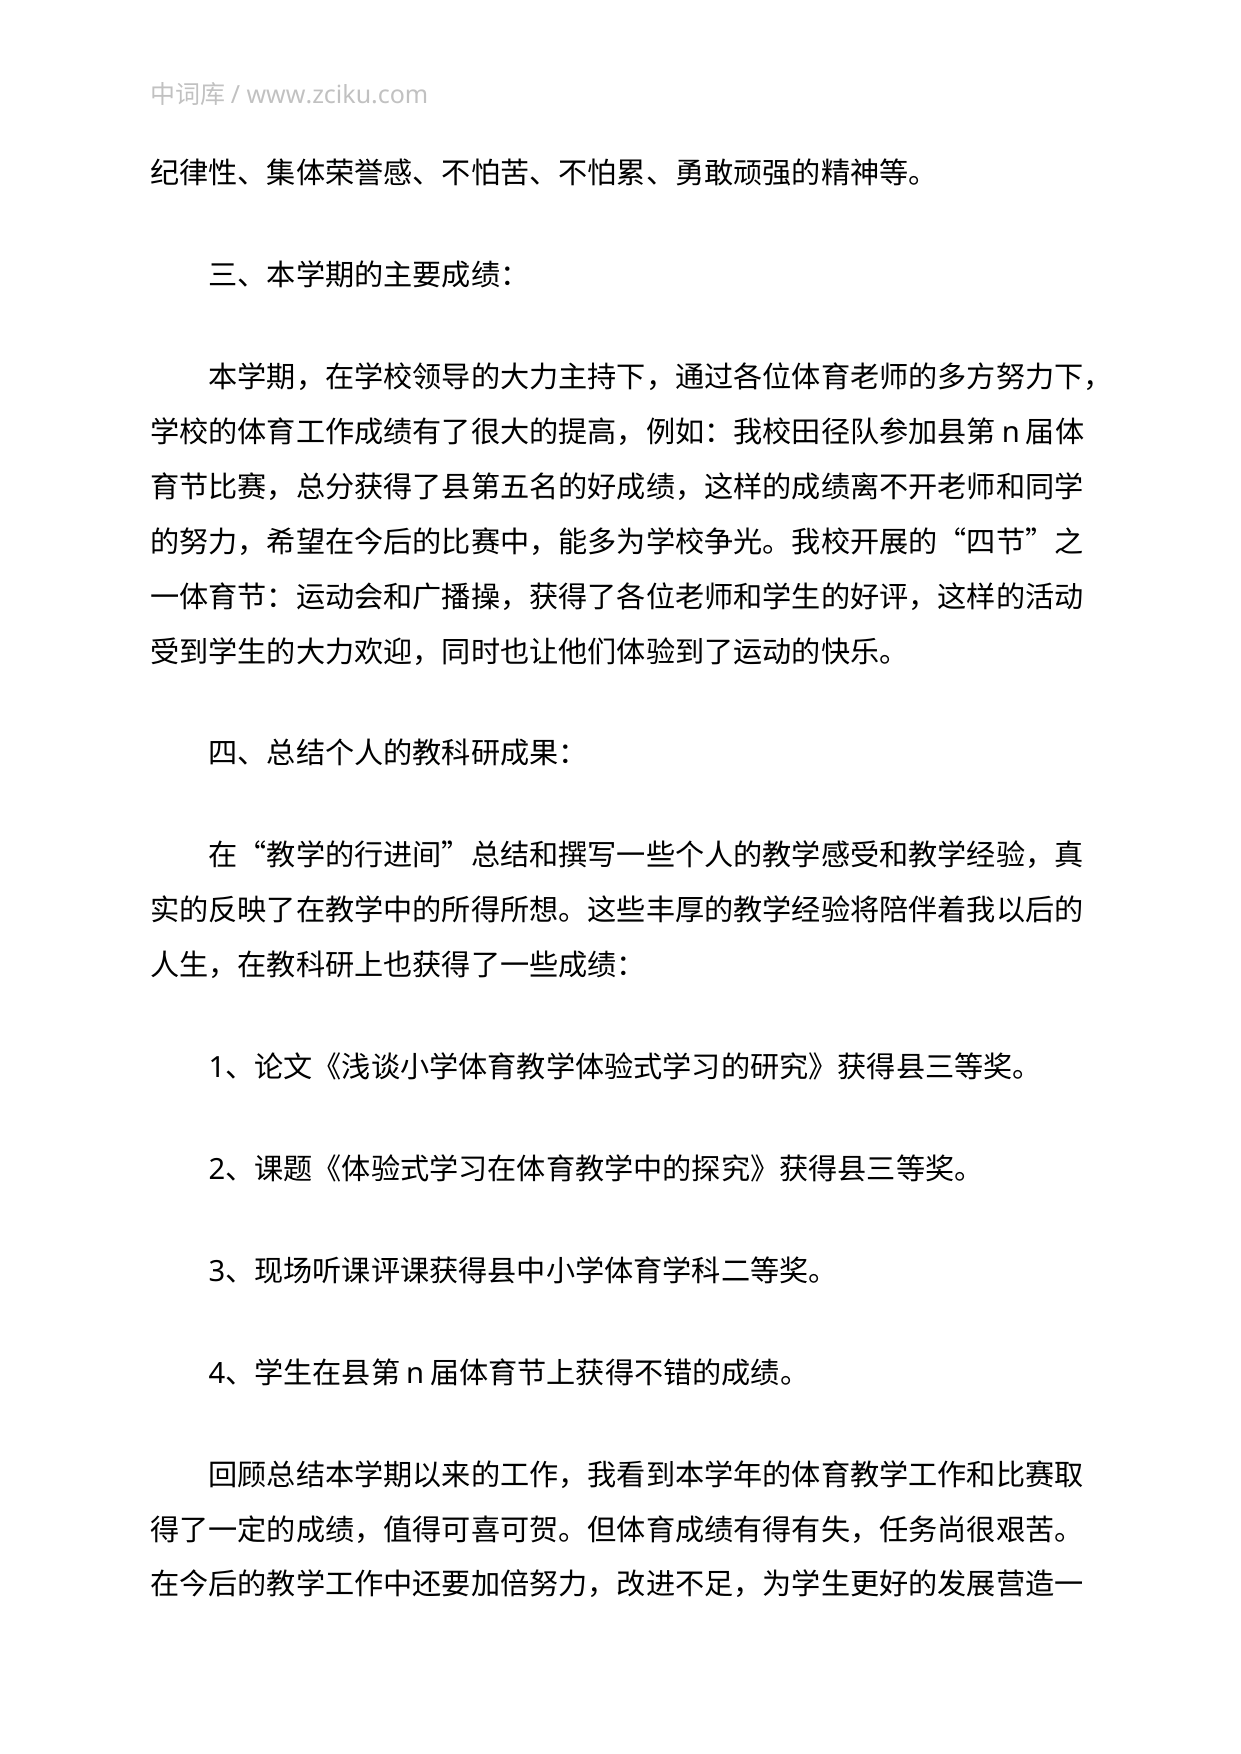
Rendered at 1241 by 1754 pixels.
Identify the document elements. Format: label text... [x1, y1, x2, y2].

text 3、现场听课评课获得县中小学体育学科二等奖。 [150, 1247, 1090, 1289]
text 2、课题《体验式学习在体育教学中的探究》获得县三等奖。 [150, 1145, 1090, 1188]
text 三、本学期的主要成绩： [150, 252, 1090, 294]
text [150, 1451, 1090, 1603]
text 在“教学的行进间”总结和撰写一些个人的教学感受和教学经验，真实的反映了在教学中的所得所想。这些丰厚的教学经验将陪伴着我以后的人生，在教科研上也获得了一些成绩： [150, 832, 1090, 984]
text 四、总结个人的教科研成果： [150, 730, 1090, 772]
text 4、学生在县第n届体育节上获得不错的成绩。 [150, 1349, 1090, 1392]
text 本学期，在学校领导的大力主持下，通过各位体育老师的多方努力下，学校的体育工作成绩有了很大的提高，例如：我校田径队参加县第n届体育节比赛，总分获得了县第五名的好成绩，这样的成绩离不开老师和同学的努力，希望在今后的比赛中，能多为学校争光。我校开展的“四节”之一体育节：运动会和广播操，获得了各位老师和学生的好评，这样的活动受到学生的大力欢迎，同时也让他们体验到了运动的快乐。 [150, 353, 1090, 670]
text 1、论文《浅谈小学体育教学体验式学习的研究》获得县三等奖。 [150, 1043, 1090, 1086]
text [150, 150, 1090, 192]
